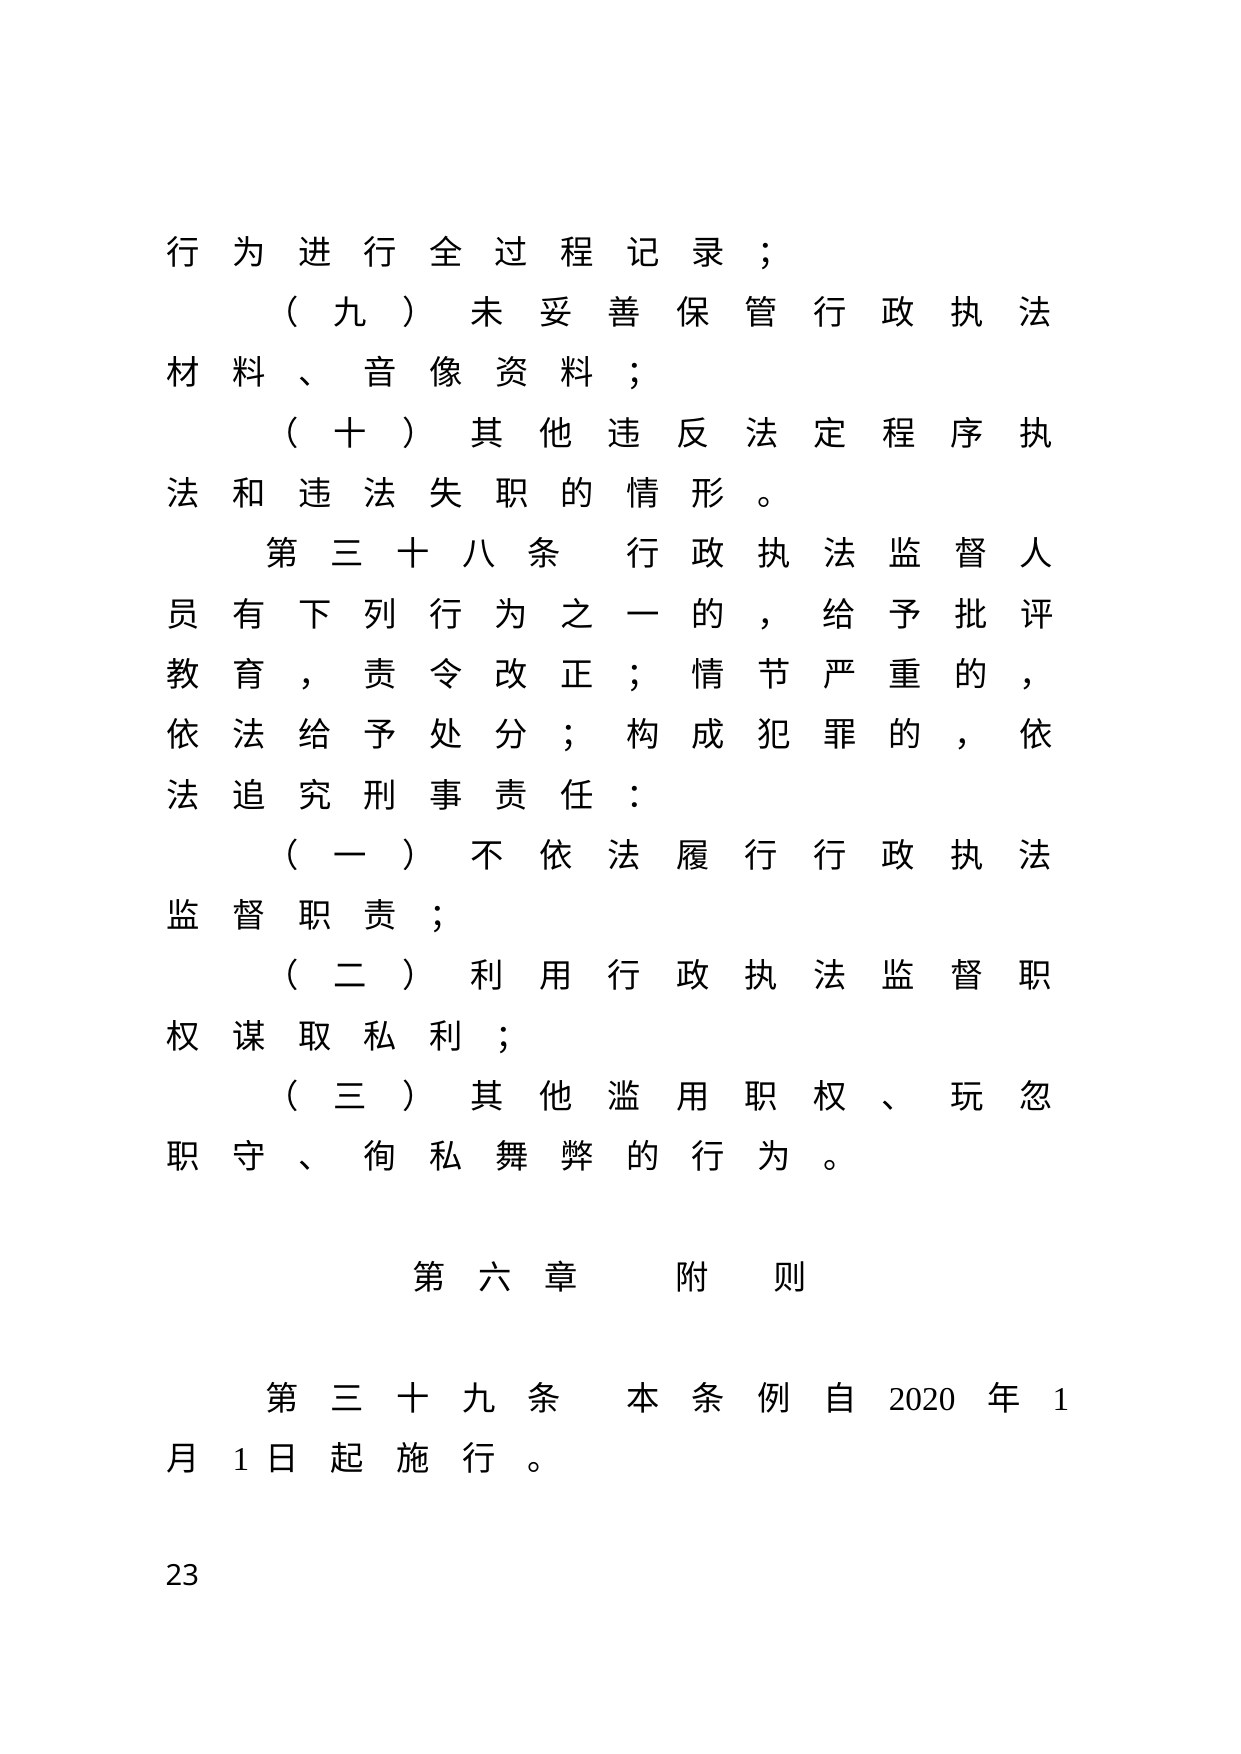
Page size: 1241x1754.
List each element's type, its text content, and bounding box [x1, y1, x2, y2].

text （一）不依法履行行政执法监督职责； [167, 823, 1085, 943]
text 第三十九条 本条例自2020年1月1日起施行。 [167, 1365, 1085, 1486]
text 第六章 附 则 [167, 1245, 1085, 1305]
text （二）利用行政执法监督职权谋取私利； [167, 943, 1085, 1064]
text （九）未妥善保管行政执法材料、音像资料； [167, 280, 1085, 400]
text （三）其他滥用职权、玩忽职守、徇私舞弊的行为。 [167, 1064, 1085, 1184]
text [167, 219, 1085, 280]
text 第三十八条 行政执法监督人员有下列行为之一的，给予批评教育，责令改正；情节严重的，依法给予处分；构成犯罪的，依法追究刑事责任： [167, 521, 1085, 823]
text （十）其他违反法定程序执法和违法失职的情形。 [167, 400, 1085, 521]
